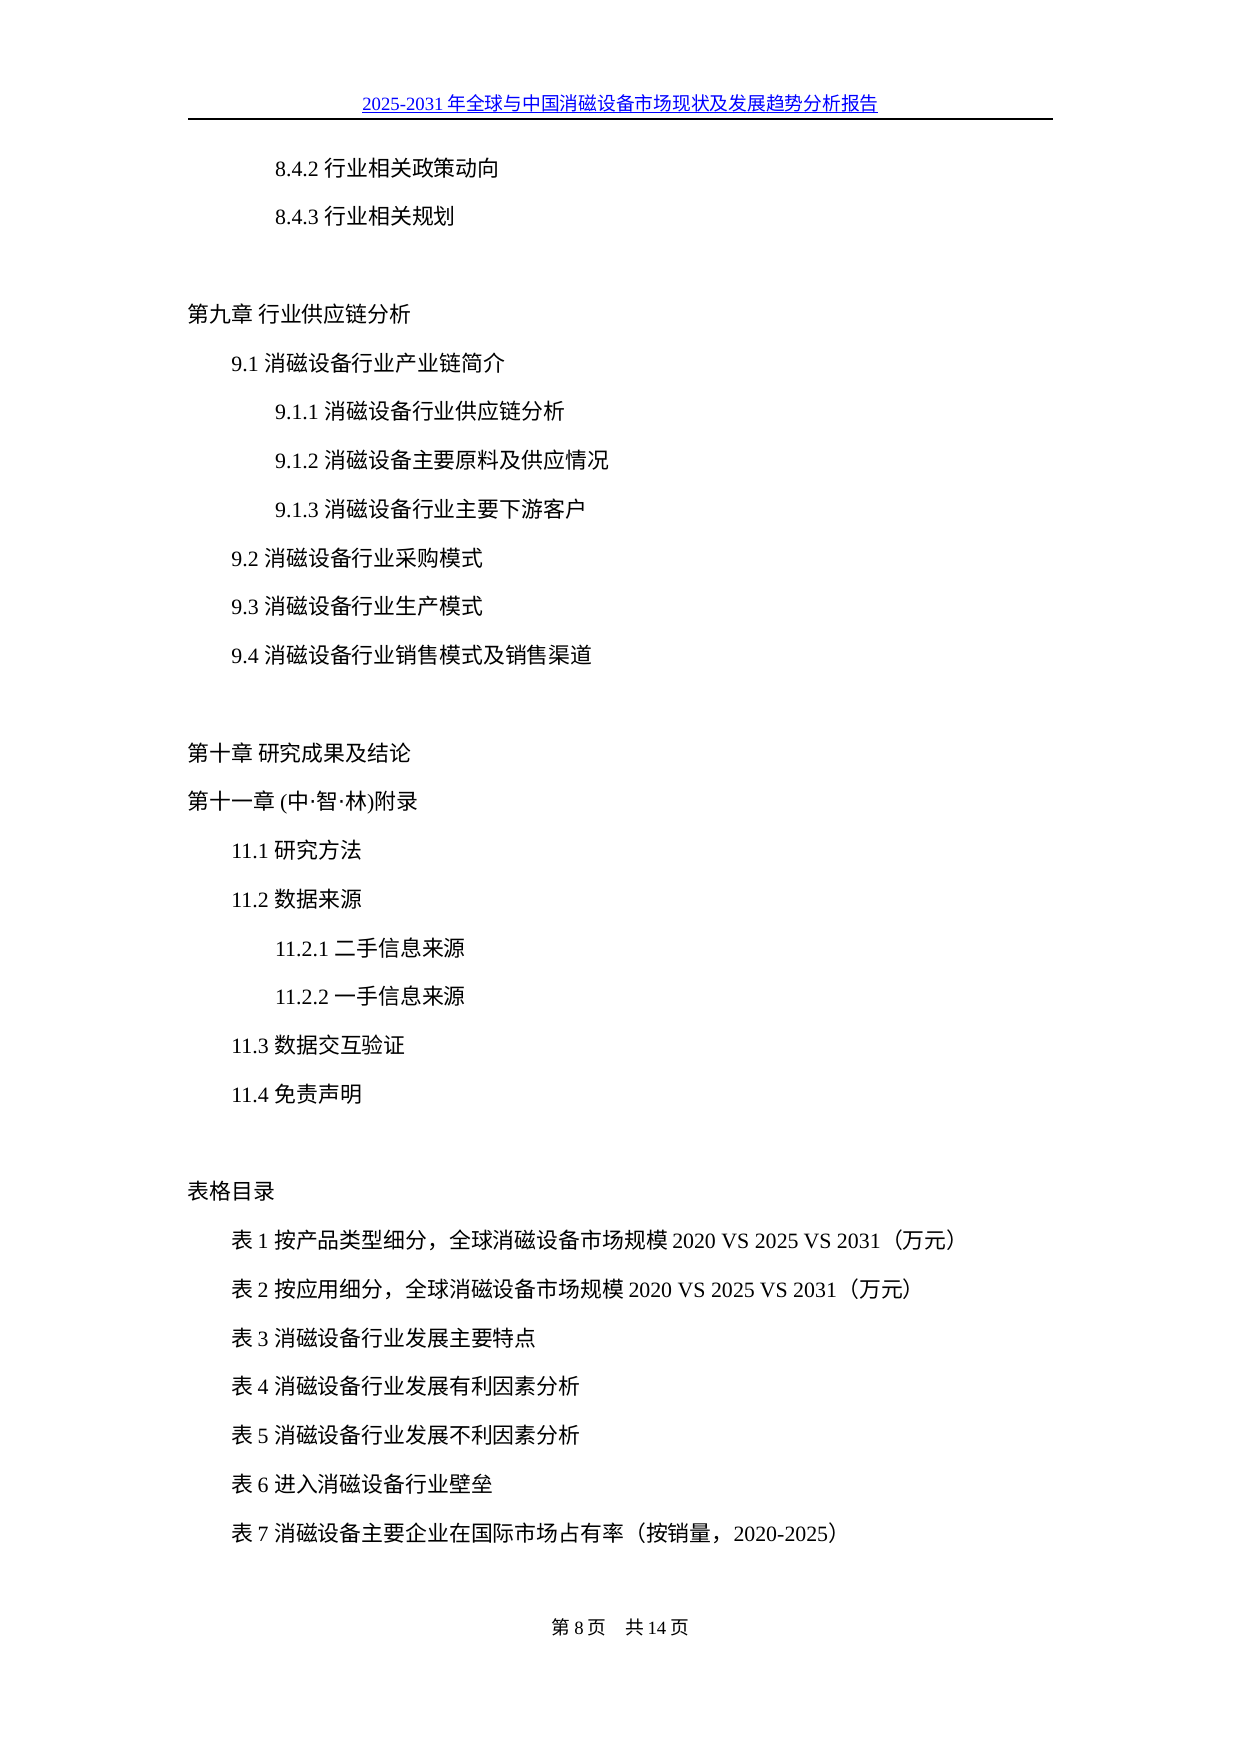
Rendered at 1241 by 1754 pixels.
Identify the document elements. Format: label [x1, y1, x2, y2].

text [187, 150, 1053, 1548]
